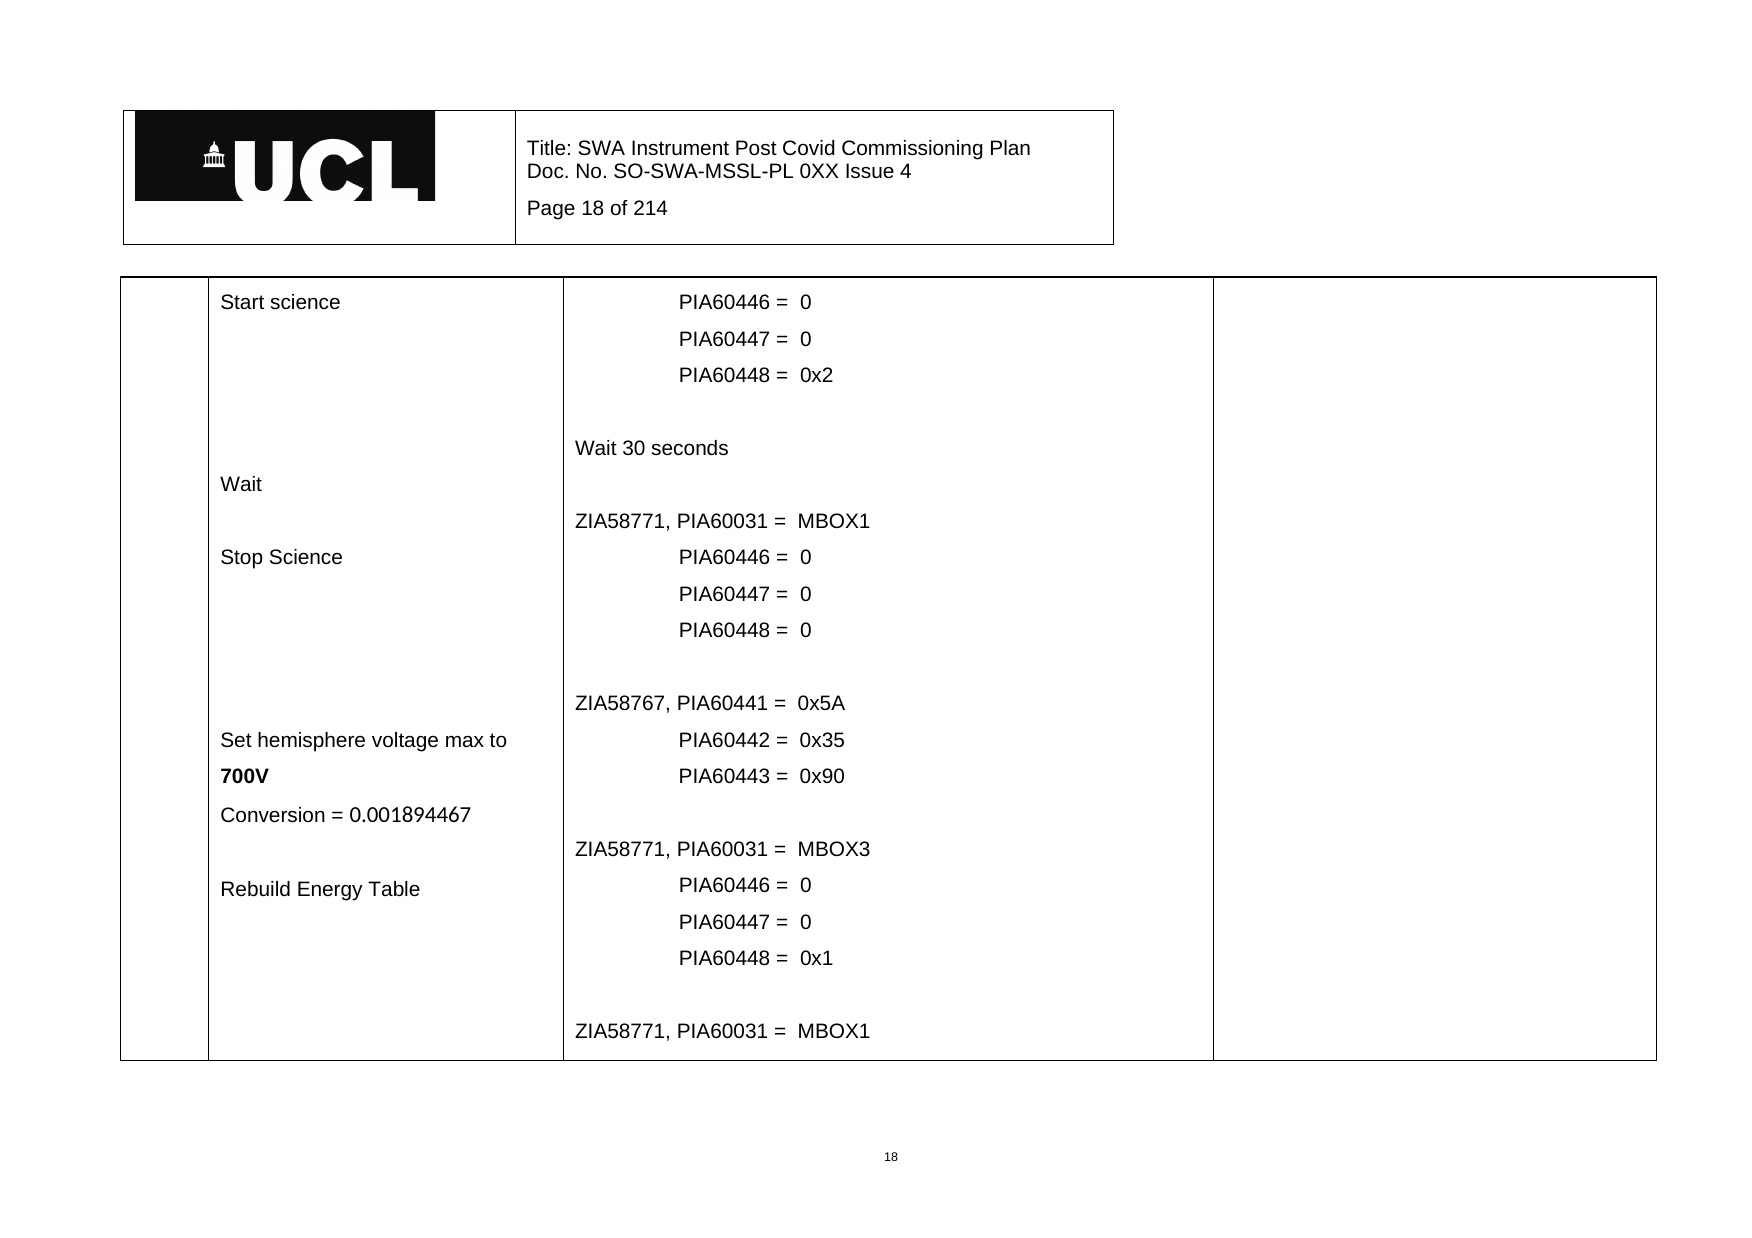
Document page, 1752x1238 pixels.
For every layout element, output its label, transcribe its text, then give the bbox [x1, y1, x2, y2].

picture [135, 111, 436, 201]
table_header [121, 278, 208, 1059]
table_header [1214, 278, 1656, 1059]
